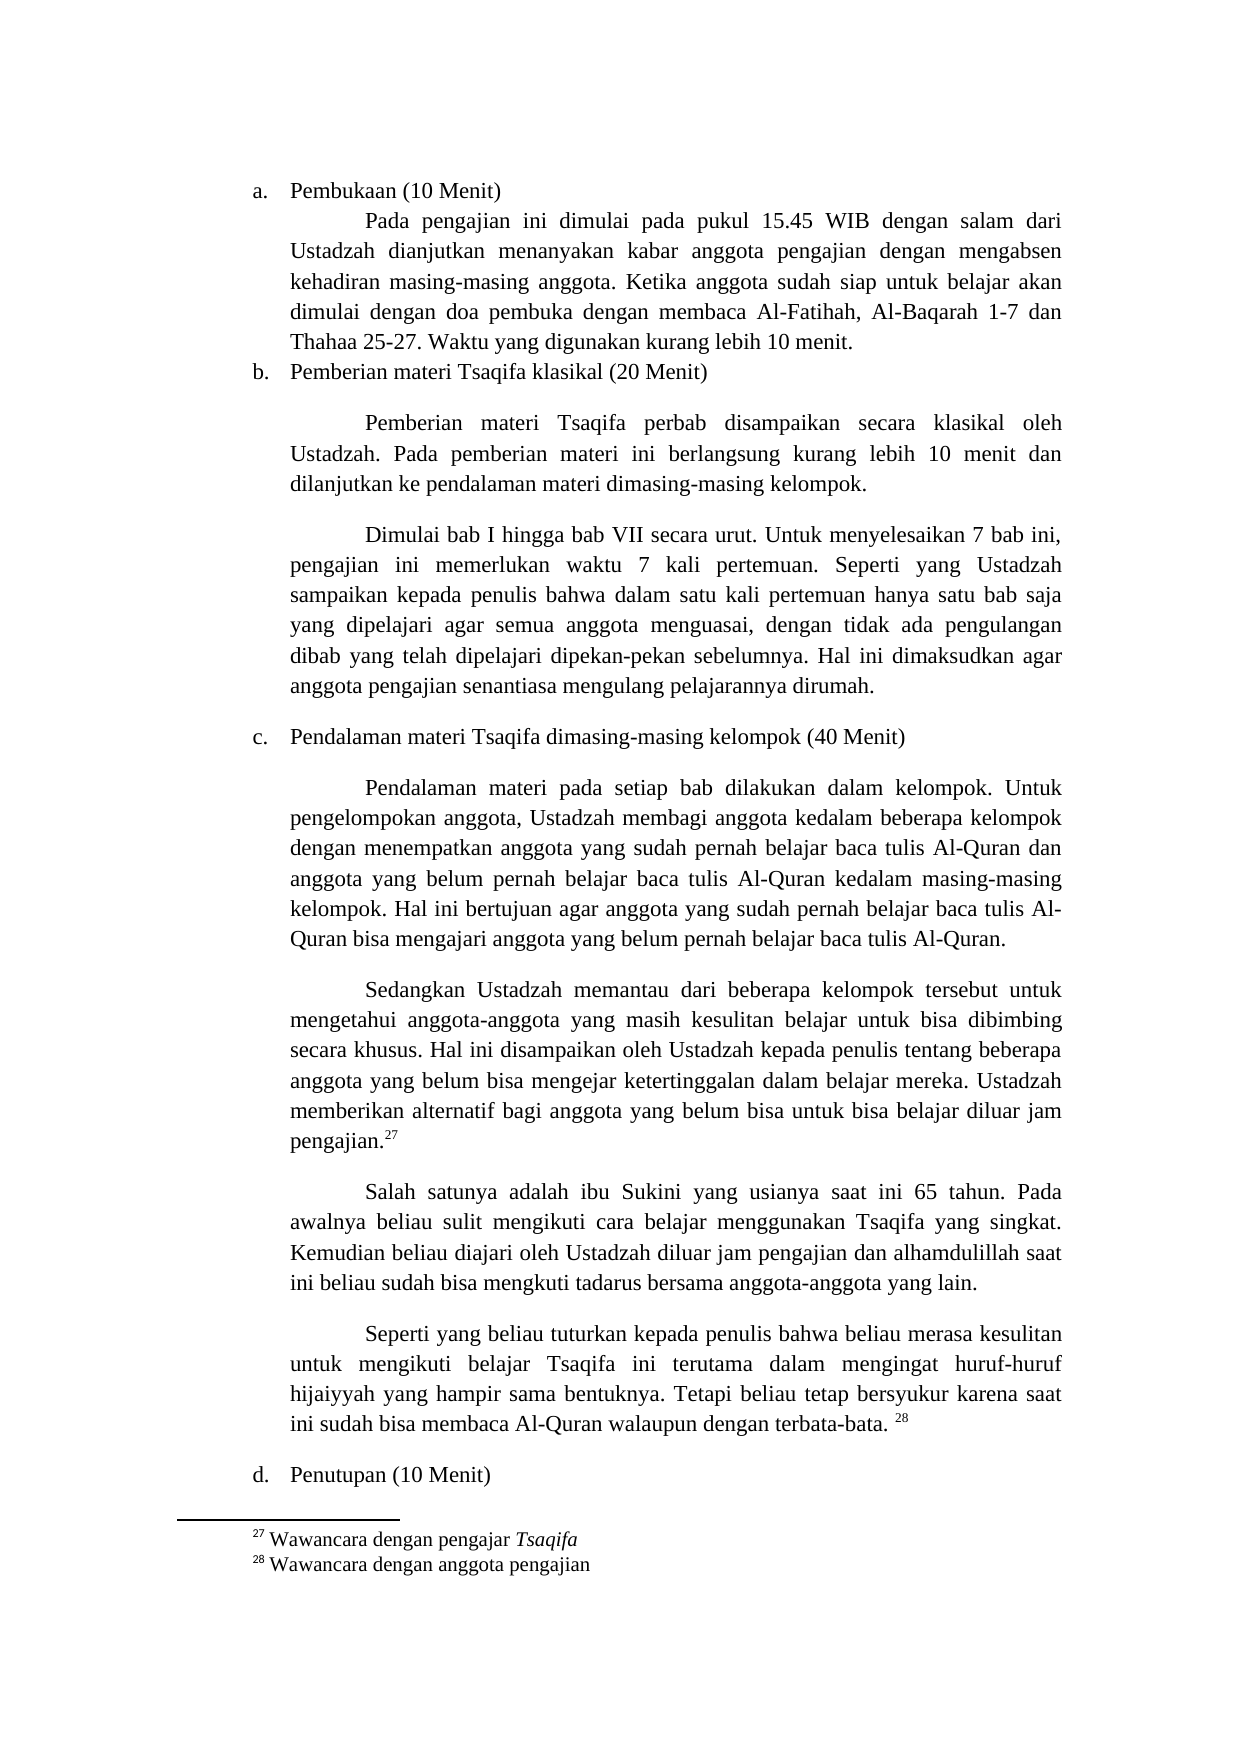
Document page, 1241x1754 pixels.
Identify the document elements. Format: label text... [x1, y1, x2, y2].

text Salah satunya adalah ibu Sukini yang usianya saat ini 65 tahun. Pada awalnya beliau sulit mengikuti cara belajar menggunakan Tsaqifa yang singkat. Kemudian beliau diajari oleh Ustadzah diluar jam pengajian dan alhamdulillah saat ini beliau sudah bisa mengkuti tadarus bersama anggota-anggota yang lain. [290, 1178, 1063, 1295]
list Pemberian materi Tsaqifa klasikal (20 Menit) [252, 358, 1063, 385]
text Pemberian materi Tsaqifa perbab disampaikan secara klasikal oleh Ustadzah. Pada pemberian materi ini berlangsung kurang lebih 10 menit dan dilanjutkan ke pendalaman materi dimasing-masing kelompok. [290, 409, 1063, 496]
text Pendalaman materi pada setiap bab dilakukan dalam kelompok. Untuk pengelompokan anggota, Ustadzah membagi anggota kedalam beberapa kelompok dengan menempatkan anggota yang sudah pernah belajar baca tulis Al-Quran dan anggota yang belum pernah belajar baca tulis Al-Quran kedalam masing-masing kelompok. Hal ini bertujuan agar anggota yang sudah pernah belajar baca tulis Al-Quran bisa mengajari anggota yang belum pernah belajar baca tulis Al-Quran. [290, 774, 1063, 951]
list Pembukaan (10 Menit) [252, 177, 1063, 203]
text Seperti yang beliau tuturkan kepada penulis bahwa beliau merasa kesulitan untuk mengikuti belajar Tsaqifa ini terutama dalam mengingat huruf-huruf hijaiyyah yang hampir sama bentuknya. Tetapi beliau tetap bersyukur karena saat ini sudah bisa membaca Al-Quran walaupun dengan terbata-bata. [290, 1320, 1063, 1437]
list Pada pengajian ini dimulai pada pukul 15.45 WIB dengan salam dari Ustadzah dianjutkan menanyakan kabar anggota pengajian dengan mengabsen kehadiran masing-masing anggota. Ketika anggota sudah siap untuk belajar akan dimulai dengan doa pembuka dengan membaca Al-Fatihah, Al-Baqarah 1-7 dan Thahaa 25-27. Waktu yang digunakan kurang lebih 10 menit. [290, 207, 1063, 354]
text Sedangkan Ustadzah memantau dari beberapa kelompok tersebut untuk mengetahui anggota-anggota yang masih kesulitan belajar untuk bisa dibimbing secara khusus. Hal ini disampaikan oleh Ustadzah kepada penulis tentang beberapa anggota yang belum bisa mengejar ketertinggalan dalam belajar mereka. Ustadzah memberikan alternatif bagi anggota yang belum bisa untuk bisa belajar diluar jam pengajian. [290, 976, 1063, 1153]
list Pendalaman materi Tsaqifa dimasing-masing kelompok (40 Menit) [252, 723, 1063, 749]
list Penutupan (10 Menit) [252, 1462, 1063, 1488]
text Dimulai bab I hingga bab VII secara urut. Untuk menyelesaikan 7 bab ini, pengajian ini memerlukan waktu 7 kali pertemuan. Seperti yang Ustadzah sampaikan kepada penulis bahwa dalam satu kali pertemuan hanya satu bab saja yang dipelajari agar semua anggota menguasai, dengan tidak ada pengulangan dibab yang telah dipelajari dipekan-pekan sebelumnya. Hal ini dimaksudkan agar anggota pengajian senantiasa mengulang pelajarannya dirumah. [290, 521, 1063, 698]
